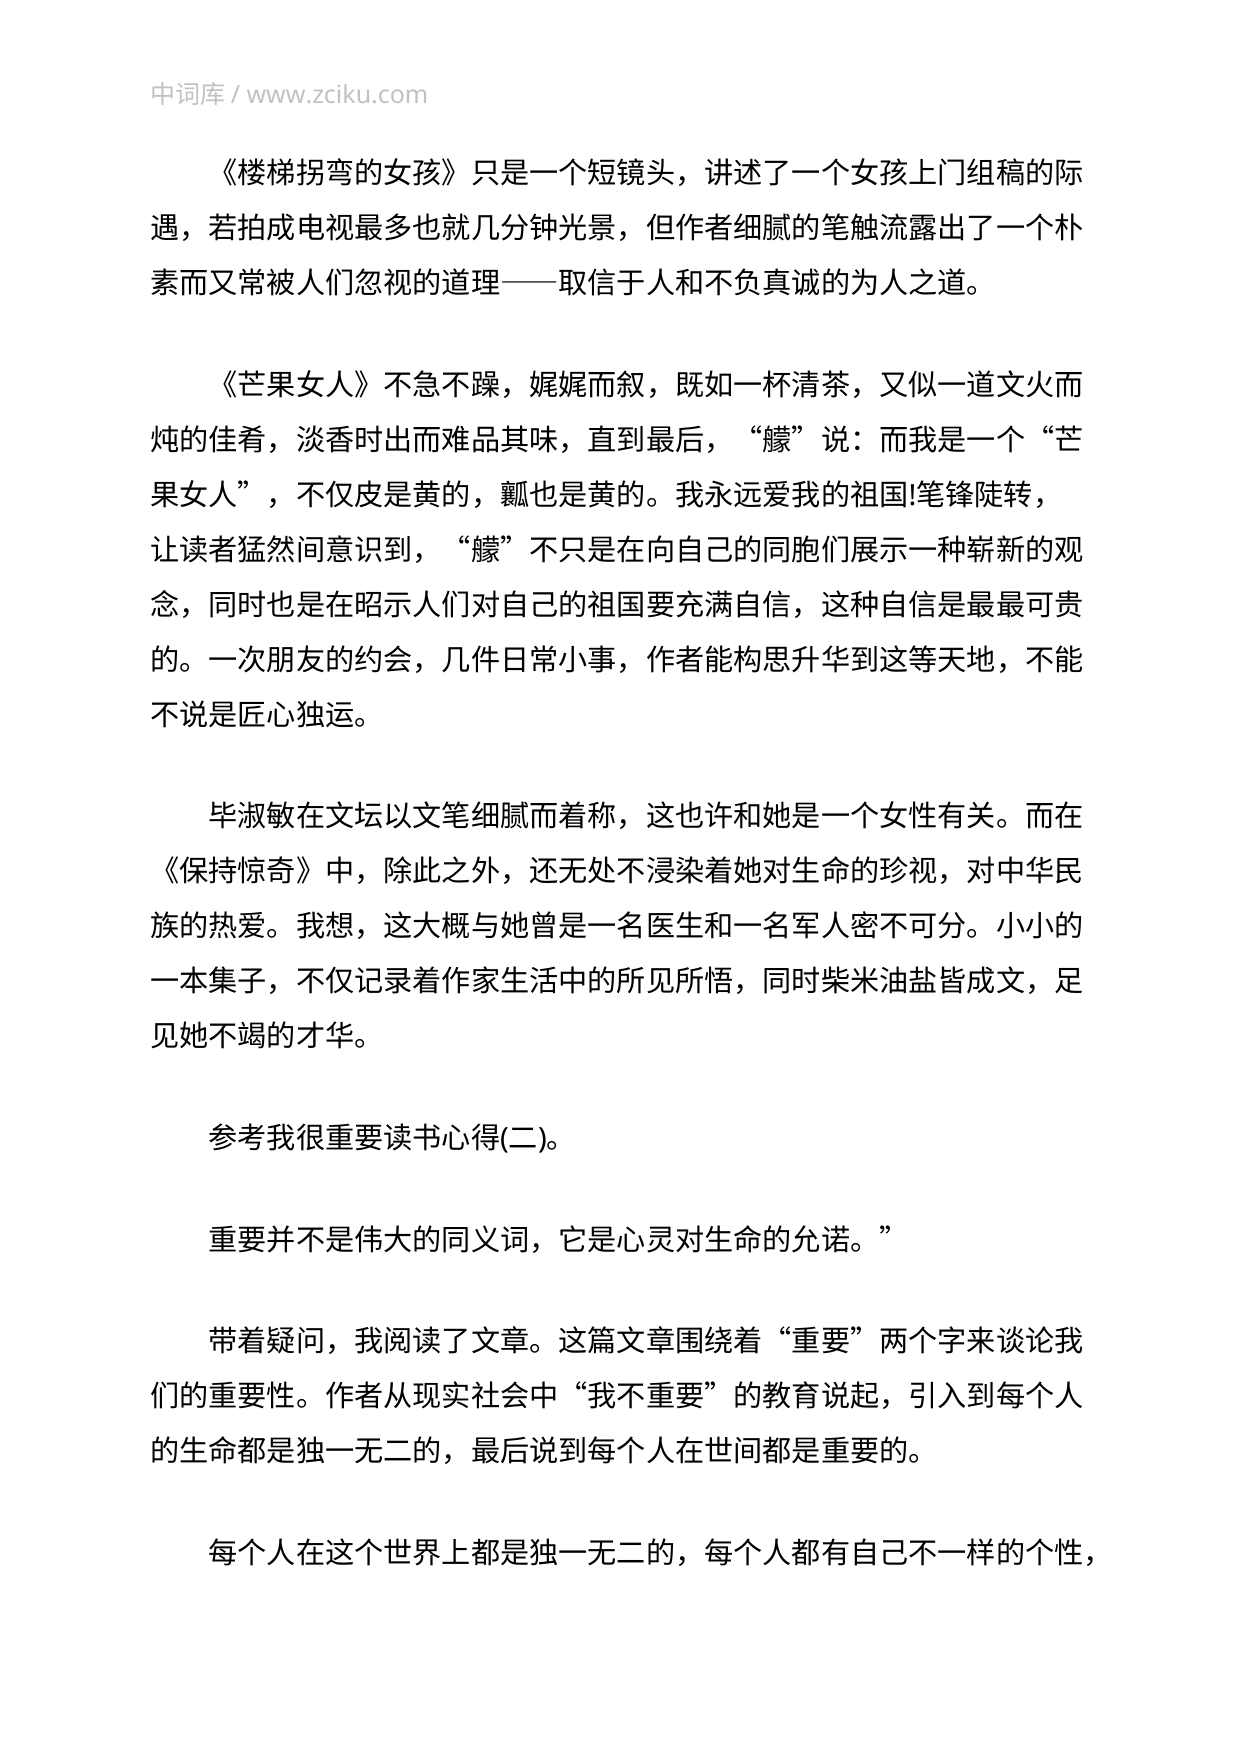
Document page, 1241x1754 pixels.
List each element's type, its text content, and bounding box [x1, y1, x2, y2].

text 《楼梯拐弯的女孩》只是一个短镜头，讲述了一个女孩上门组稿的际遇，若拍成电视最多也就几分钟光景，但作者细腻的笔触流露出了一个朴素而又常被人们忽视的道理——取信于人和不负真诚的为人之道。 [150, 150, 1090, 302]
text 带着疑问，我阅读了文章。这篇文章围绕着“重要”两个字来谈论我们的重要性。作者从现实社会中“我不重要”的教育说起，引入到每个人的生命都是独一无二的，最后说到每个人在世间都是重要的。 [150, 1318, 1090, 1470]
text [150, 1529, 1090, 1572]
text 参考我很重要读书心得(二)。 [150, 1114, 1090, 1157]
text 重要并不是伟大的同义词，它是心灵对生命的允诺。” [150, 1216, 1090, 1258]
text 毕淑敏在文坛以文笔细腻而着称，这也许和她是一个女性有关。而在《保持惊奇》中，除此之外，还无处不浸染着她对生命的珍视，对中华民族的热爱。我想，这大概与她曾是一名医生和一名军人密不可分。小小的一本集子，不仅记录着作家生活中的所见所悟，同时柴米油盐皆成文，足见她不竭的才华。 [150, 793, 1090, 1055]
text 《芒果女人》不急不躁，娓娓而叙，既如一杯清茶，又似一道文火而炖的佳肴，淡香时出而难品其味，直到最后，“艨”说：而我是一个“芒果女人”，不仅皮是黄的，瓤也是黄的。我永远爱我的祖国!笔锋陡转，让读者猛然间意识到，“艨”不只是在向自己的同胞们展示一种崭新的观念，同时也是在昭示人们对自己的祖国要充满自信，这种自信是最最可贵的。一次朋友的约会，几件日常小事，作者能构思升华到这等天地，不能不说是匠心独运。 [150, 362, 1090, 733]
